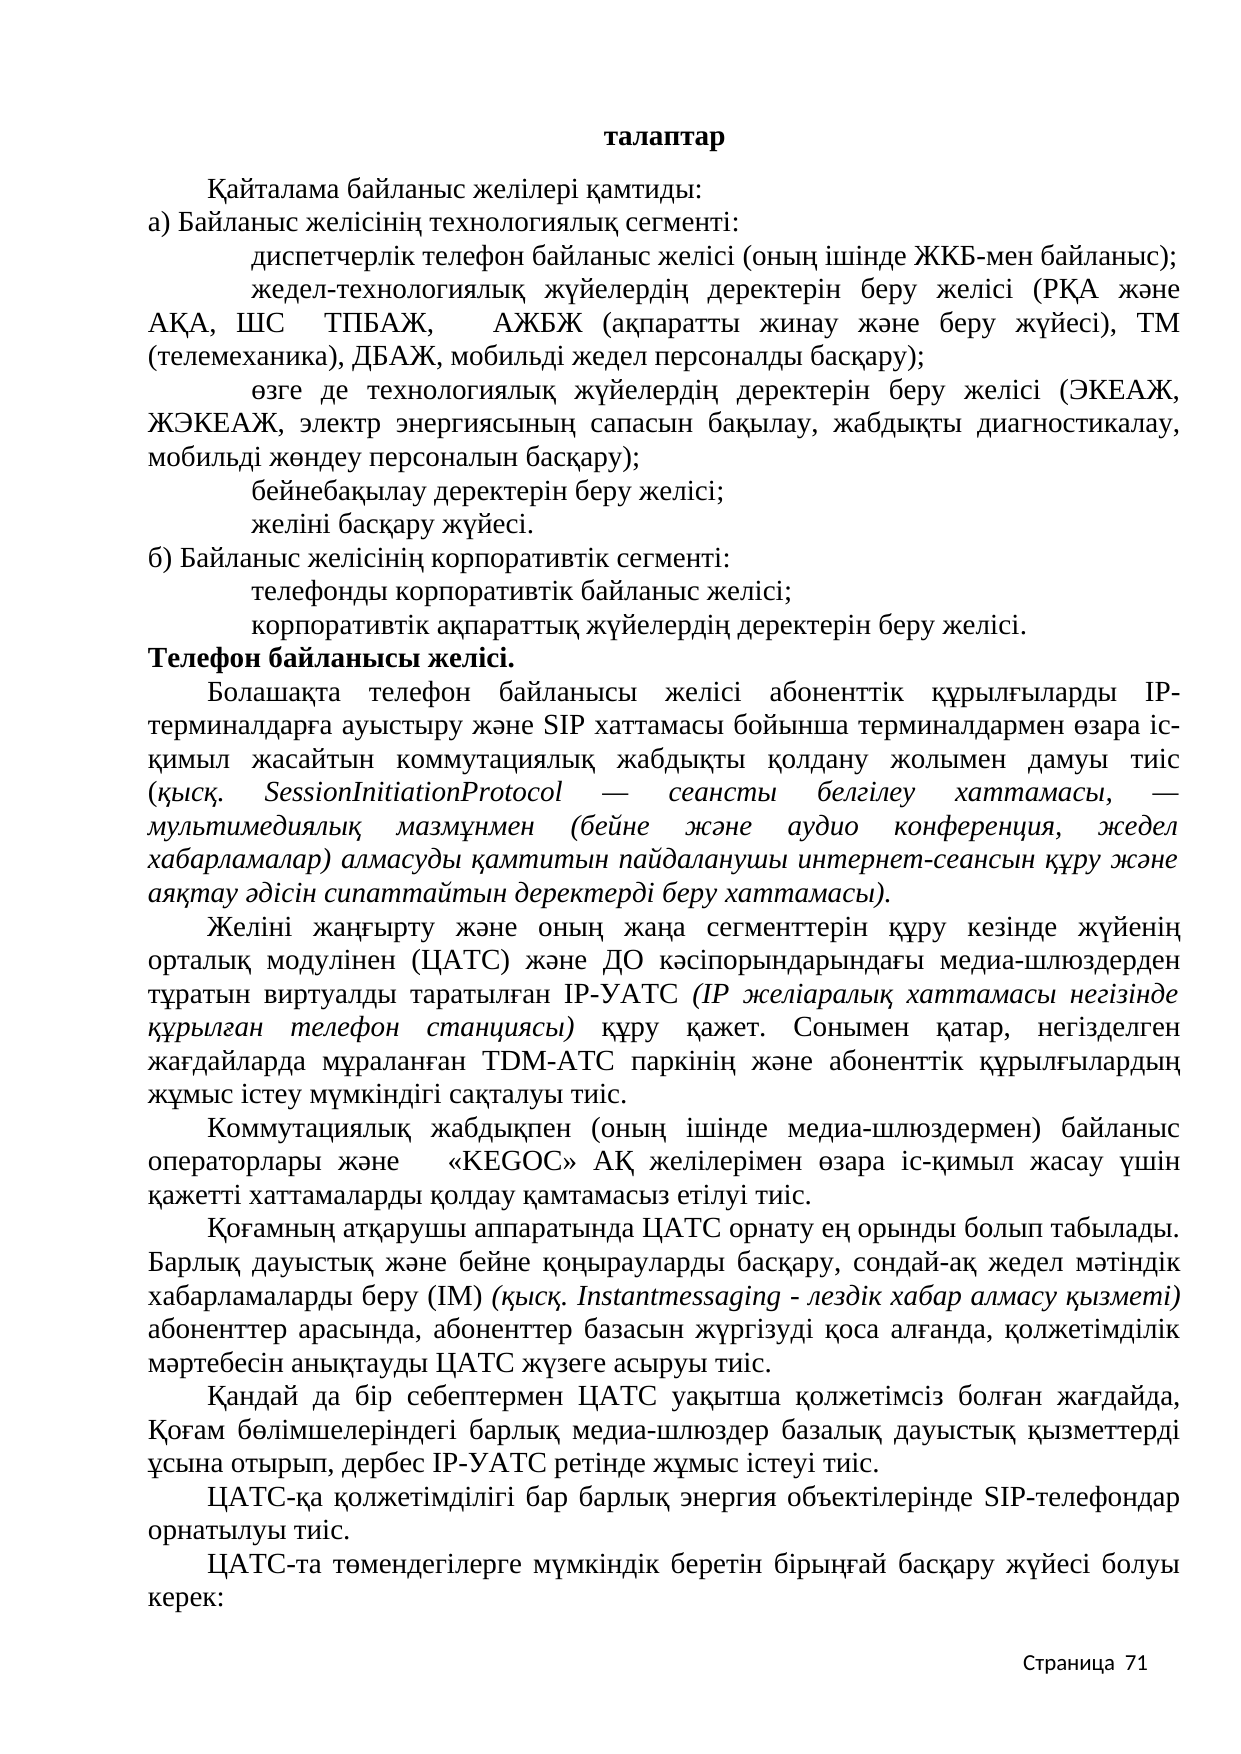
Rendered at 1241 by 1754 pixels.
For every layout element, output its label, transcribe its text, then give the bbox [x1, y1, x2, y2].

text ЦАТС-та төмендегілерге мүмкіндік беретін бірыңғай басқару жүйесі болуы керек: [148, 1546, 1181, 1613]
list өзге де технологиялық жүйелердің деректерін беру желісі (ЭКЕАЖ, ЖЭКЕАЖ, электр энергиясының сапасын бақылау, жабдықты диагностикалау, мобильді жөндеу персоналын басқару); [148, 372, 1181, 473]
list жедел-технологиялық жүйелердің деректерін беру желісі (РҚА және АҚА, ШС ТПБАЖ, АЖБЖ (ақпаратты жинау және беру жүйесі), ТМ (телемеханика), ДБАЖ, мобильді жедел персоналды басқару); [148, 271, 1181, 372]
text Қайталама байланыс желілері қамтиды: [148, 171, 1181, 204]
list диспетчерлік телефон байланыс желісі (оның ішінде ЖКБ-мен байланыс); [148, 238, 1181, 271]
list бейнебақылау деректерін беру желісі; [148, 473, 1181, 506]
text б) Байланыс желісінің корпоративтік сегменті: [148, 540, 1181, 573]
text Қандай да бір себептермен ЦАТС уақытша қолжетімсіз болған жағдайда, Қоғам бөлімшелеріндегі барлық медиа-шлюздер базалық дауыстық қызметтерді ұсына отырып, дербес IP-УАТС ретінде жұмыс істеуі тиіс. [148, 1378, 1181, 1479]
list корпоративтік ақпараттық жүйелердің деректерін беру желісі. [148, 607, 1181, 640]
list желіні басқару жүйесі. [148, 506, 1181, 540]
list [148, 118, 1181, 152]
list Телефон байланысы желісі. [148, 640, 1181, 674]
text Коммутациялық жабдықпен (оның ішінде медиа-шлюздермен) байланыс операторлары және «KEGOС» АҚ желілерімен өзара іс-қимыл жасау үшін қажетті хаттамаларды қолдау қамтамасыз етілуі тиіс. [148, 1110, 1181, 1211]
list телефонды корпоративтік байланыс желісі; [148, 573, 1181, 607]
text а) Байланыс желісінің технологиялық сегменті: [148, 204, 1181, 238]
text Қоғамның атқарушы аппаратында ЦАТС орнату ең орынды болып табылады. Барлық дауыстық және бейне қоңырауларды басқару, сондай-ақ жедел мәтіндік хабарламаларды беру (ІМ) (қысқ. Instantmessaging - лездік хабар алмасу қызметі) абоненттер арасында, абоненттер базасын жүргізуді қоса алғанда, қолжетімділік мәртебесін анықтауды ЦАТС жүзеге асыруы тиіс. [148, 1211, 1181, 1378]
text ЦАТС-қа қолжетімділігі бар барлық энергия объектілерінде SIP-телефондар орнатылуы тиіс. [148, 1479, 1181, 1546]
text Болашақта телефон байланысы желісі абоненттік құрылғыларды IP-терминалдарға ауыстыру және SIP хаттамасы бойынша терминалдармен өзара іс-қимыл жасайтын коммутациялық жабдықты қолдану жолымен дамуы тиіс (қысқ. SessionInitiationProtocol — сеансты белгілеу хаттамасы, — мультимедиялық мазмұнмен (бейне және аудио конференция, жедел хабарламалар) алмасуды қамтитын пайдаланушы интернет-сеансын құру және аяқтау әдісін сипаттайтын деректерді беру хаттамасы). [148, 674, 1181, 909]
text Желіні жаңғырту және оның жаңа сегменттерін құру кезінде жүйенің орталық модулінен (ЦАТС) және ДО кәсіпорындарындағы медиа-шлюздерден тұратын виртуалды таратылған IP-УАТС (IP желіаралық хаттамасы негізінде құрылған телефон станциясы) құру қажет. Сонымен қатар, негізделген жағдайларда мұраланған TDM-АТС паркінің және абоненттік құрылғылардың жұмыс істеу мүмкіндігі сақталуы тиіс. [148, 909, 1181, 1110]
